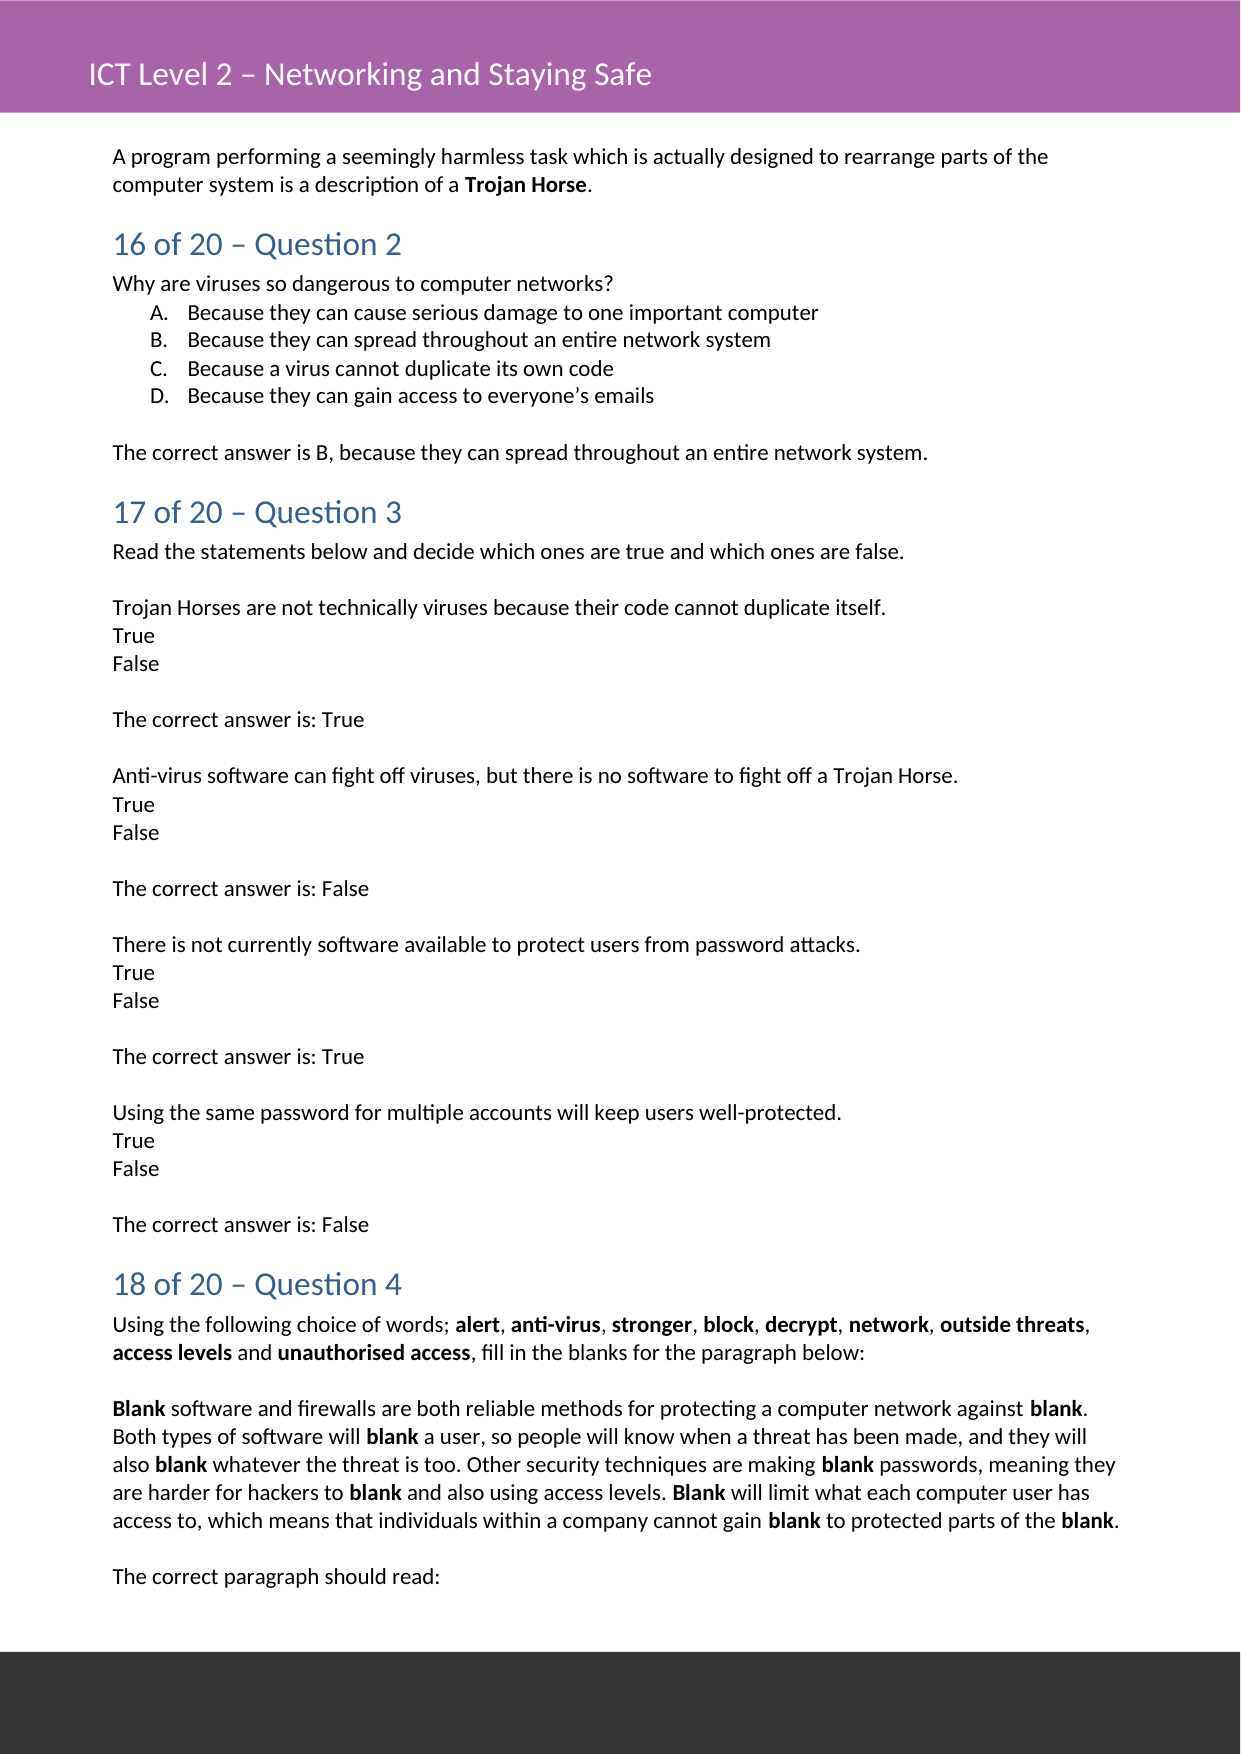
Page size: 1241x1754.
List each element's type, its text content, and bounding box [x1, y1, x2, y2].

text The correct answer is: True [112, 1042, 1128, 1070]
text The correct paragraph should read: [112, 1562, 1128, 1590]
text Using the following choice of words; alert, anti-virus, stronger, block, decrypt, network, outside threats, access levels and unauthorised access, fill in the blanks for the paragraph below: [112, 1310, 1128, 1366]
list Because they can spread throughout an entire network system [150, 326, 1128, 354]
list Because they can gain access to everyone’s emails [150, 382, 1128, 410]
text True [112, 790, 1128, 818]
text True [112, 1126, 1128, 1154]
list Because a virus cannot duplicate its own code [150, 354, 1128, 382]
text True [112, 958, 1128, 986]
title 16 of 20 – Question 2 [112, 223, 1128, 263]
text Anti-virus software can fight off viruses, but there is no software to fight off a Trojan Horse. [112, 762, 1128, 790]
text False [112, 818, 1128, 846]
text A program performing a seemingly harmless task which is actually designed to rearrange parts of the computer system is a description of a Trojan Horse. [112, 142, 1128, 198]
title 17 of 20 – Question 3 [112, 491, 1128, 531]
text Using the same password for multiple accounts will keep users well-protected. [112, 1098, 1128, 1126]
text True [112, 622, 1128, 649]
text The correct answer is: True [112, 706, 1128, 734]
text False [112, 986, 1128, 1014]
text The correct answer is: False [112, 1210, 1128, 1238]
text False [112, 1154, 1128, 1182]
text The correct answer is B, because they can spread throughout an entire network system. [112, 438, 1128, 466]
text Blank software and firewalls are both reliable methods for protecting a computer network against blank. Both types of software will blank a user, so people will know when a threat has been made, and they will also blank whatever the threat is too. Other security techniques are making blank passwords, meaning they are harder for hackers to blank and also using access levels. Blank will limit what each computer user has access to, which means that individuals within a company cannot gain blank to protected parts of the blank. [112, 1394, 1128, 1534]
text Trojan Horses are not technically viruses because their code cannot duplicate itself. [112, 593, 1128, 622]
text There is not currently software available to protect users from password attacks. [112, 930, 1128, 958]
text False [112, 649, 1128, 678]
text The correct answer is: False [112, 874, 1128, 902]
text Why are viruses so dangerous to computer networks? [112, 269, 1128, 298]
text Read the statements below and decide which ones are true and which ones are false. [112, 537, 1128, 566]
list Because they can cause serious damage to one important computer [150, 298, 1128, 326]
title 18 of 20 – Question 4 [112, 1263, 1128, 1304]
